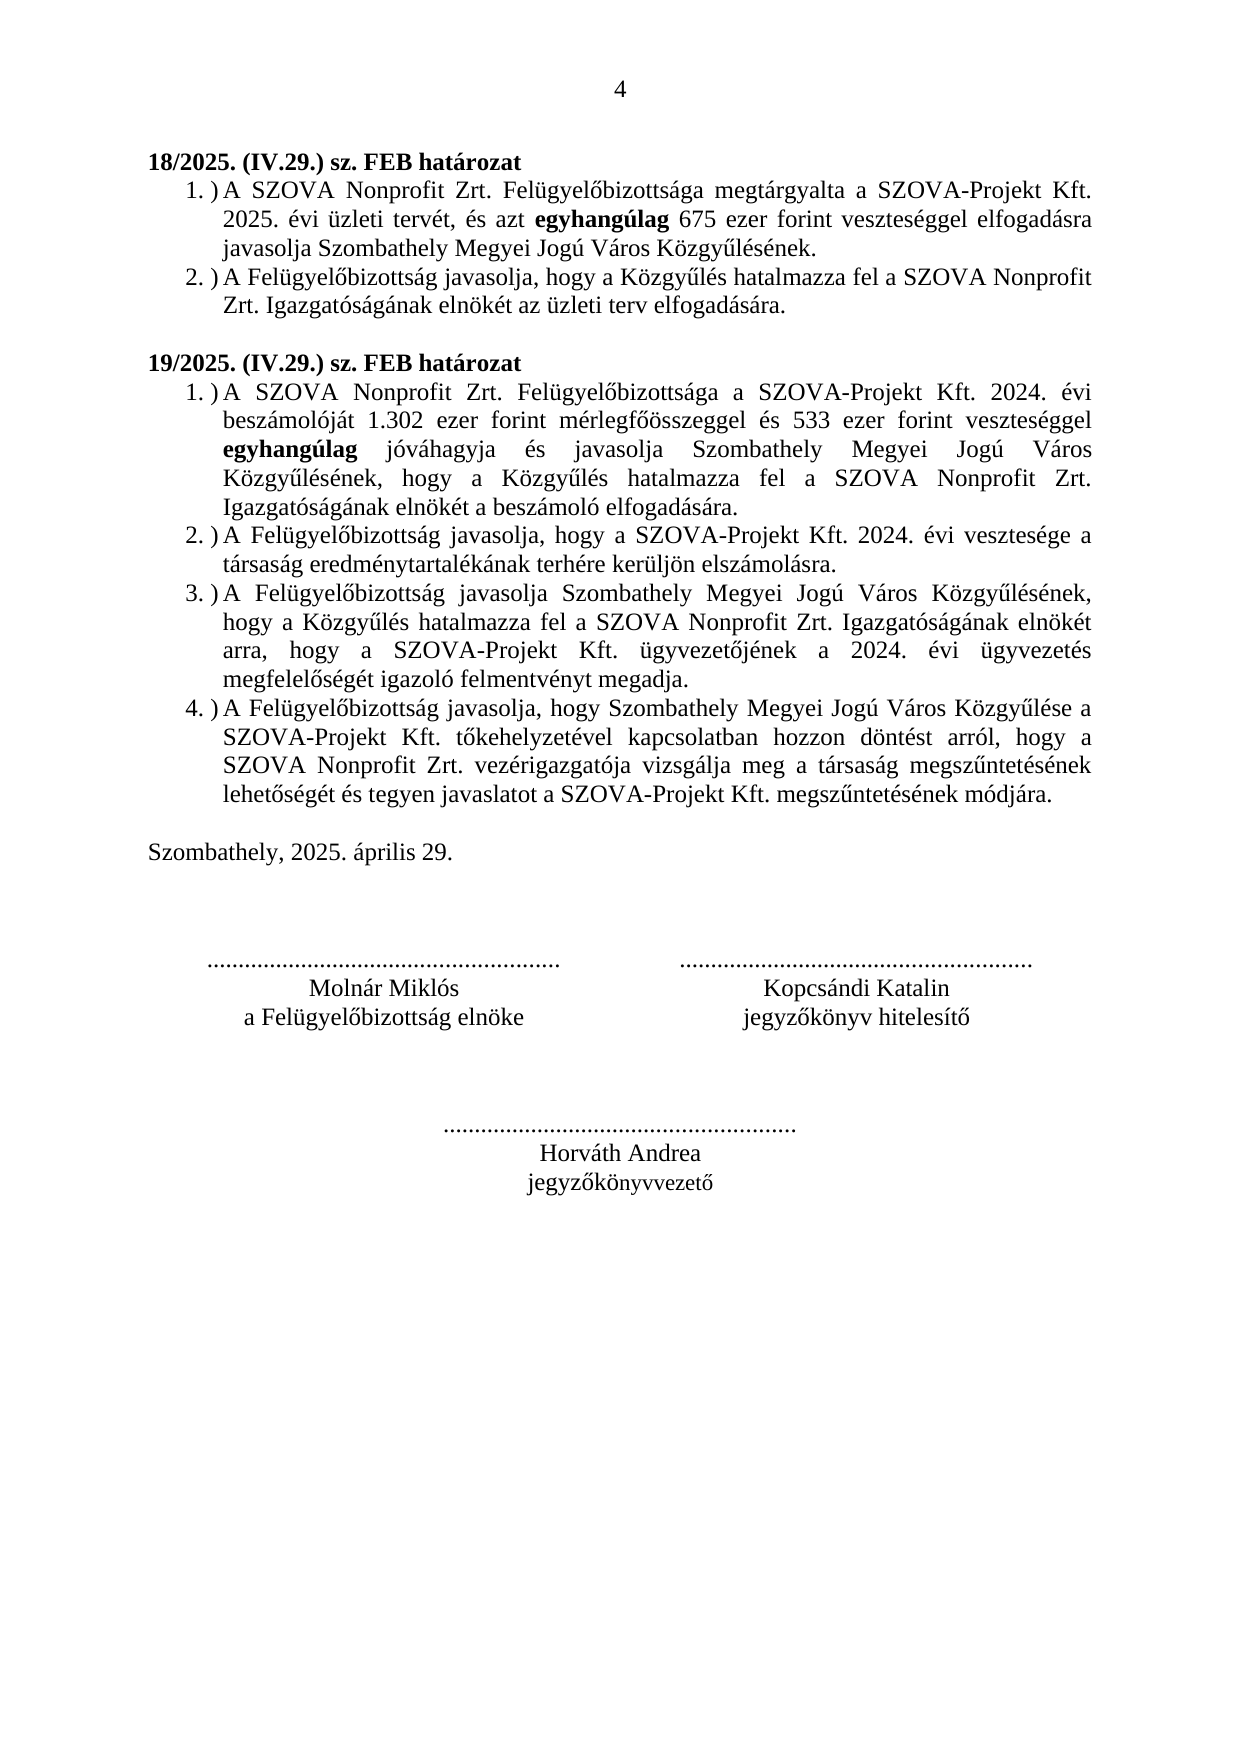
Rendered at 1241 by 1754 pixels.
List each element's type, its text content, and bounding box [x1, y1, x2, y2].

list A SZOVA Nonprofit Zrt. Felügyelőbizottsága megtárgyalta a SZOVA-Projekt Kft. 2025. évi üzleti tervét, és azt egyhangúlag 675 ezer forint veszteséggel elfogadásra javasolja Szombathely Megyei Jogú Város Közgyűlésének. [185, 176, 1092, 262]
text Horváth Andrea [148, 1138, 1092, 1167]
list A Felügyelőbizottság javasolja, hogy a SZOVA-Projekt Kft. 2024. évi vesztesége a társaság eredménytartalékának terhére kerüljön elszámolásra. [185, 521, 1092, 578]
text Szombathely, 2025. április 29. [148, 837, 1092, 866]
list A SZOVA Nonprofit Zrt. Felügyelőbizottsága a SZOVA-Projekt Kft. 2024. évi beszámolóját 1.302 ezer forint mérlegfőösszeggel és 533 ezer forint veszteséggel egyhangúlag jóváhagyja és javasolja Szombathely Megyei Jogú Város Közgyűlésének, hogy a Közgyűlés hatalmazza fel a SZOVA Nonprofit Zrt. Igazgatóságának elnökét a beszámoló elfogadására. [185, 377, 1092, 521]
list A Felügyelőbizottság javasolja, hogy a Közgyűlés hatalmazza fel a SZOVA Nonprofit Zrt. Igazgatóságának elnökét az üzleti terv elfogadására. [185, 262, 1092, 319]
text jegyzőkönyvvezető [148, 1167, 1092, 1196]
list A Felügyelőbizottság javasolja Szombathely Megyei Jogú Város Közgyűlésének, hogy a Közgyűlés hatalmazza fel a SZOVA Nonprofit Zrt. Igazgatóságának elnökét arra, hogy a SZOVA-Projekt Kft. ügyvezetőjének a 2024. évi ügyvezetés megfelelőségét igazoló felmentvényt megadja. [185, 578, 1092, 693]
list A Felügyelőbizottság javasolja, hogy Szombathely Megyei Jogú Város Közgyűlése a SZOVA-Projekt Kft. tőkehelyzetével kapcsolatban hozzon döntést arról, hogy a SZOVA Nonprofit Zrt. vezérigazgatója vizsgálja meg a társaság megszűntetésének lehetőségét és tegyen javaslatot a SZOVA-Projekt Kft. megszűntetésének módjára. [185, 693, 1092, 808]
text a Felügyelőbizottság elnöke jegyzőkönyv hitelesítő [148, 1002, 1092, 1031]
text 18/2025. (IV.29.) sz. FEB határozat [148, 147, 1092, 176]
text 19/2025. (IV.29.) sz. FEB határozat [148, 348, 1092, 377]
text Molnár Miklós Kopcsándi Katalin [148, 973, 1092, 1002]
